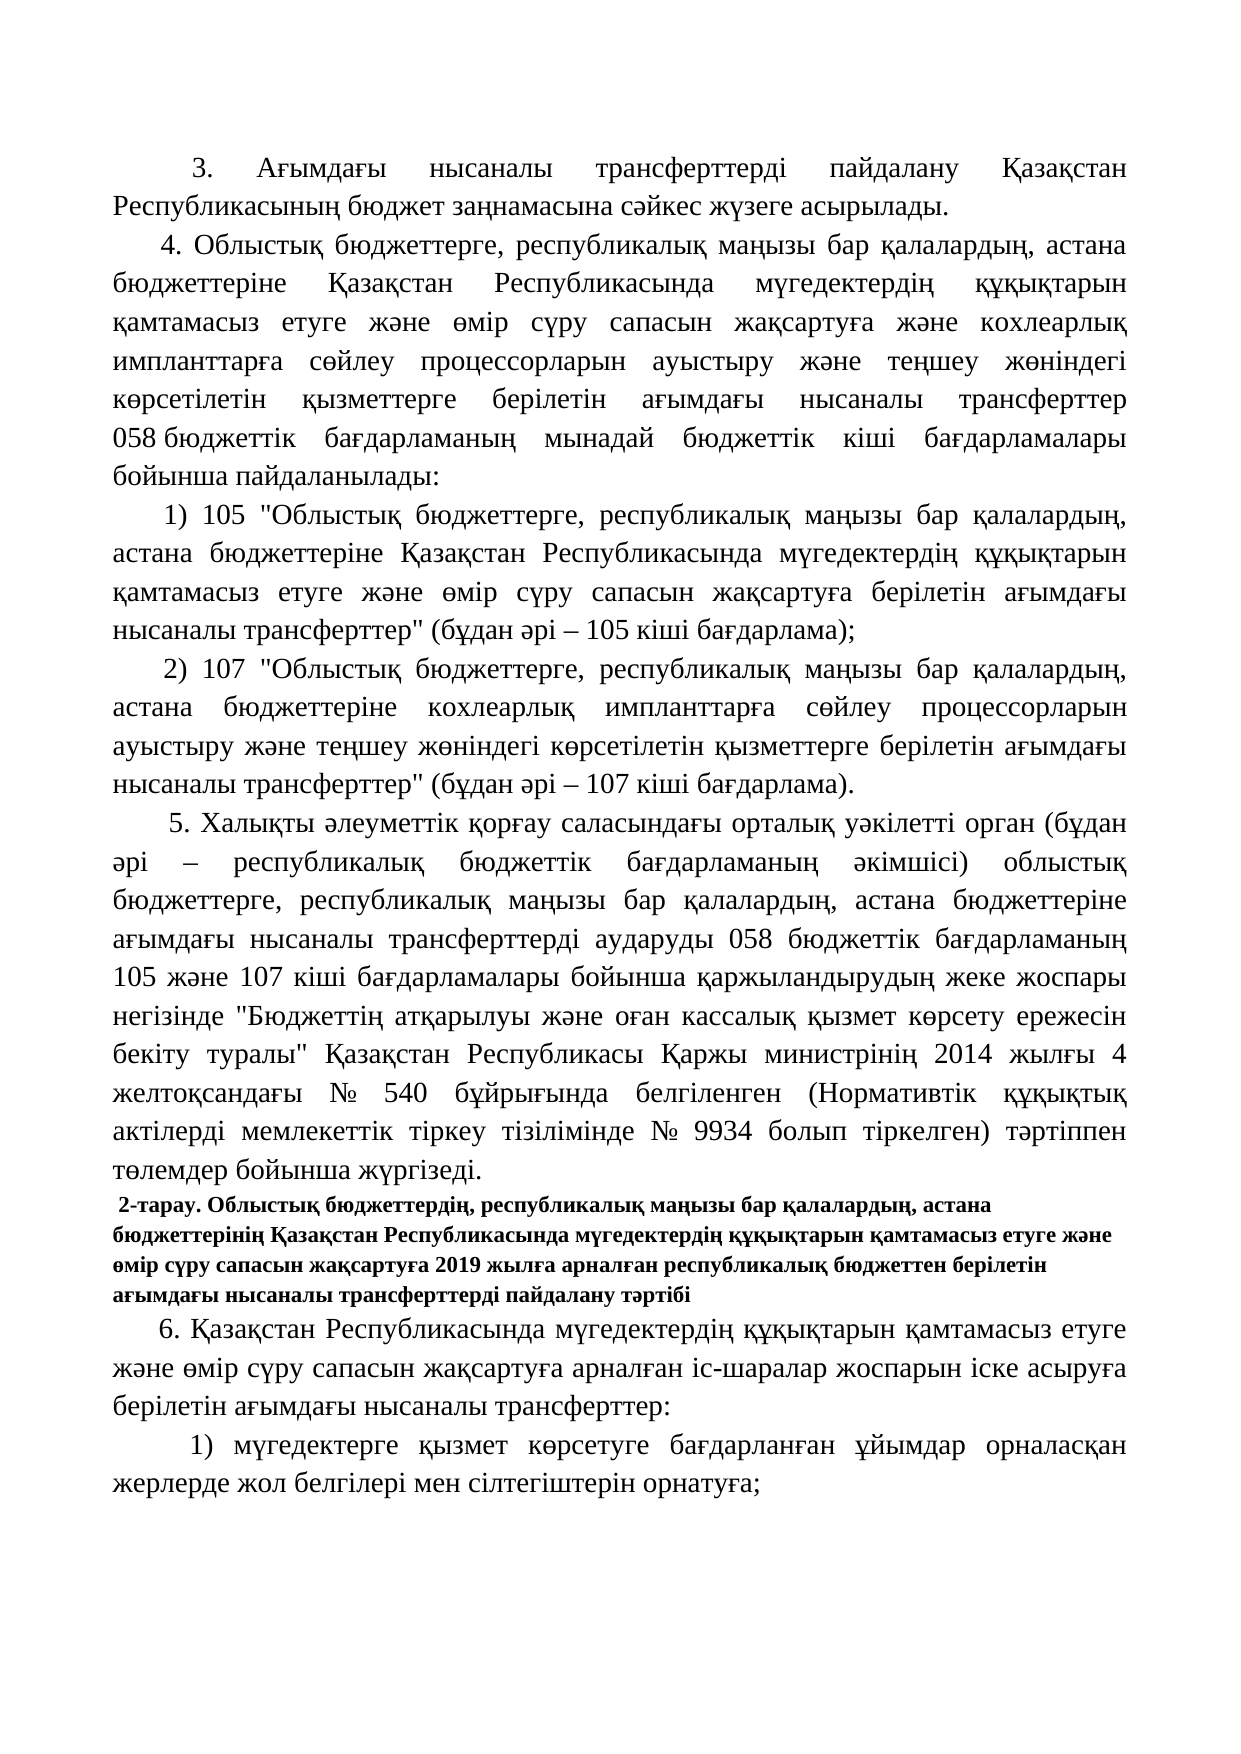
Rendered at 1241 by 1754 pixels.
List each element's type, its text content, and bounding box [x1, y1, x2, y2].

text 1) 105 "Облыстық бюджеттерге, республикалық маңызы бар қалалардың, астана бюджеттеріне Қазақстан Республикасында мүгедектердің құқықтарын қамтамасыз етуге және өмір сүру сапасын жақсартуға берілетін ағымдағы нысаналы трансферттер" (бұдан әрі – 105 кіші бағдарлама); [112, 497, 1128, 646]
text 6. Қазақстан Республикасында мүгедектердің құқықтарын қамтамасыз етуге және өмір сүру сапасын жақсартуға арналған іс-шаралар жоспарын іске асыруға берілетін ағымдағы нысаналы трансферттер: [112, 1311, 1128, 1422]
text 3. Ағымдағы нысаналы трансферттерді пайдалану Қазақстан Республикасының бюджет заңнамасына сәйкес жүзеге асырылады. [112, 150, 1128, 222]
text 5. Халықты әлеуметтік қорғау саласындағы орталық уәкілетті орган (бұдан әрі – республикалық бюджеттік бағдарламаның әкімшісі) облыстық бюджеттерге, республикалық маңызы бар қалалардың, астана бюджеттеріне ағымдағы нысаналы трансферттерді аударуды 058 бюджеттік бағдарламаның 105 және 107 кіші бағдарламалары бойынша қаржыландырудың жеке жоспары негізінде "Бюджеттің атқарылуы және оған кассалық қызмет көрсету ережесін бекіту туралы" Қазақстан Республикасы Қаржы министрінің 2014 жылғы 4 желтоқсандағы № 540 бұйрығында белгіленген (Нормативтік құқықтық актілерді мемлекеттік тіркеу тізілімінде № 9934 болып тіркелген) тәртіппен төлемдер бойынша жүргізеді. [112, 805, 1128, 1186]
text 2-тарау. Облыстық бюджеттердің, республикалық маңызы бар қалалардың, астана бюджеттерінің Қазақстан Республикасында мүгедектердің құқықтарын қамтамасыз етуге және өмір сүру сапасын жақсартуға 2019 жылға арналған республикалық бюджеттен берілетін ағымдағы нысаналы трансферттерді пайдалану тәртібі [112, 1191, 1128, 1308]
text 1) мүгедектерге қызмет көрсетуге бағдарланған ұйымдар орналасқан жерлерде жол белгілері мен сілтегіштерін орнатуға; [112, 1427, 1128, 1499]
text 2) 107 "Облыстық бюджеттерге, республикалық маңызы бар қалалардың, астана бюджеттеріне кохлеарлық импланттарға сөйлеу процессорларын ауыстыру және теңшеу жөніндегі көрсетілетін қызметтерге берілетін ағымдағы нысаналы трансферттер" (бұдан әрі – 107 кіші бағдарлама). [112, 651, 1128, 800]
text 4. Облыстық бюджеттерге, республикалық маңызы бар қалалардың, астана бюджеттеріне Қазақстан Республикасында мүгедектердің құқықтарын қамтамасыз етуге және өмір сүру сапасын жақсартуға және кохлеарлық импланттарға сөйлеу процессорларын ауыстыру және теңшеу жөніндегі көрсетілетін қызметтерге берілетін ағымдағы нысаналы трансферттер 058 бюджеттік бағдарламаның мынадай бюджеттік кіші бағдарламалары бойынша пайдаланылады: [112, 227, 1128, 492]
